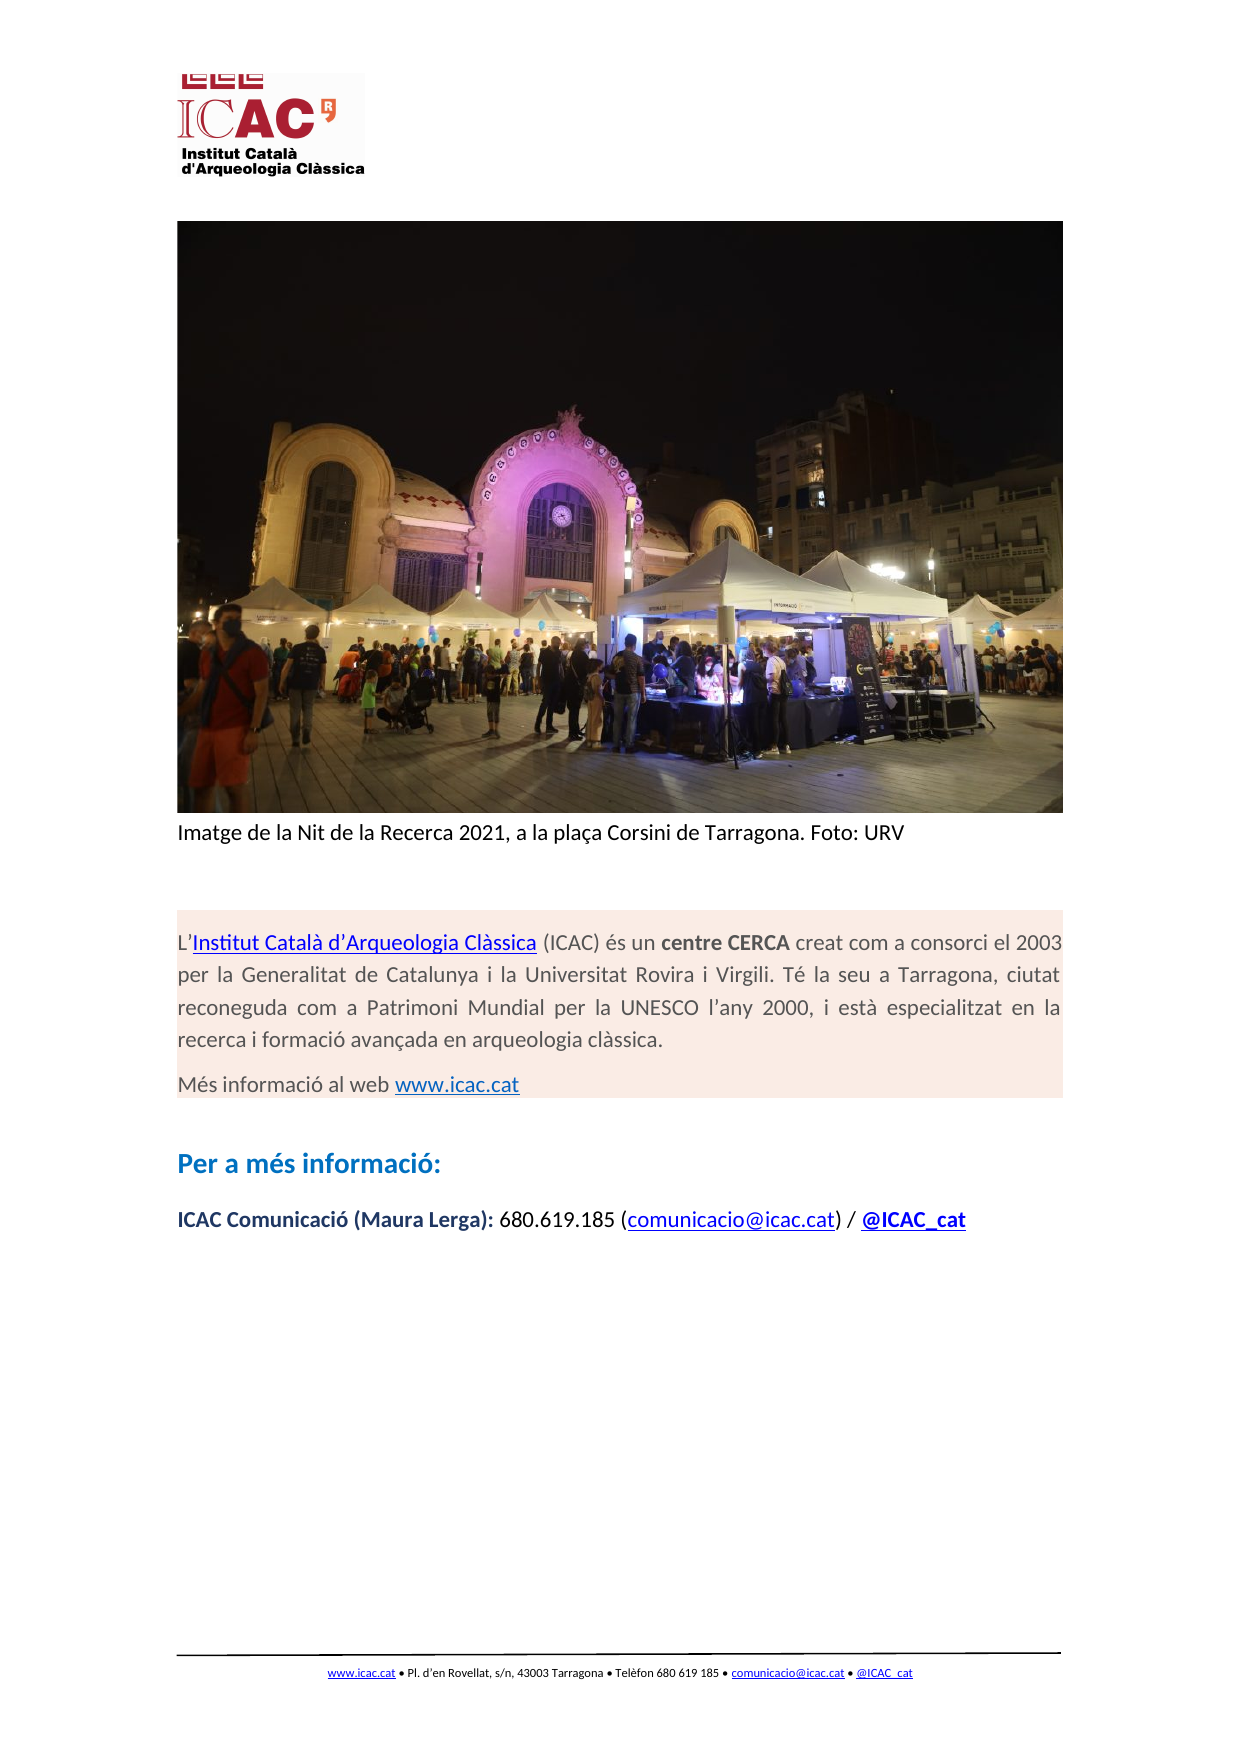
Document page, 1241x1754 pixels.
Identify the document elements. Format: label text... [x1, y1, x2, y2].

text L’Institut Català d’Arqueologia Clàssica (ICAC) és un centre CERCA creat com a consorci el 2003 per la Generalitat de Catalunya i la Universitat Rovira i Virgili. Té la seu a Tarragona, ciutat reconeguda com a Patrimoni Mundial per la UNESCO l’any 2000, i està especialitzat en la recerca i formació avançada en arqueologia clàssica. [177, 928, 1063, 1053]
text Per a més informació: [177, 1145, 1063, 1181]
text Imatge de la Nit de la Recerca 2021, a la plaça Corsini de Tarragona. Foto: URV [177, 813, 1063, 846]
picture [177, 221, 1063, 813]
picture [177, 73, 365, 177]
text ICAC Comunicació (Maura Lerga): 680.619.185 (comunicacio@icac.cat) / @ICAC_cat [499, 1206, 1063, 1233]
text Més informació al web www.icac.cat [177, 1070, 1063, 1098]
